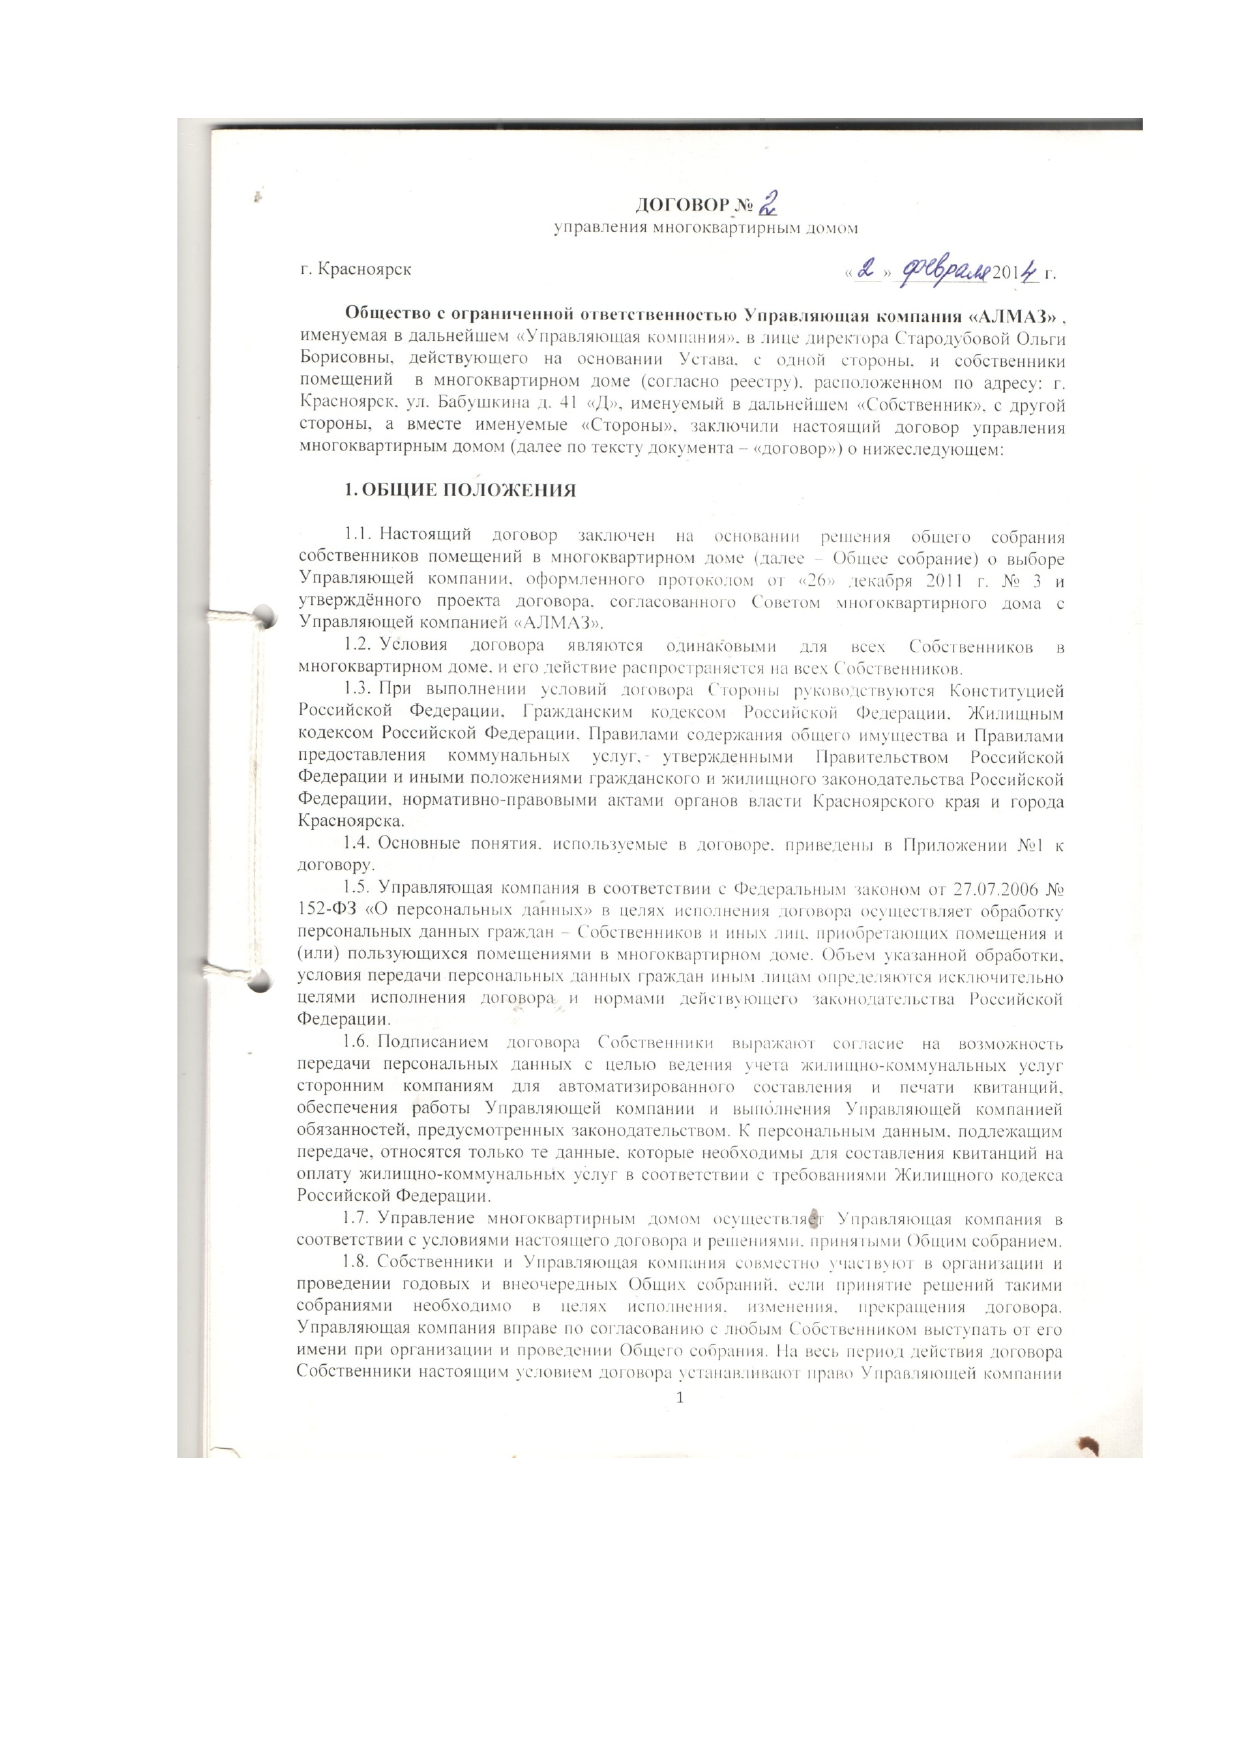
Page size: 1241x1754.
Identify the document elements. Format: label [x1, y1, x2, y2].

picture [177, 118, 1151, 1458]
